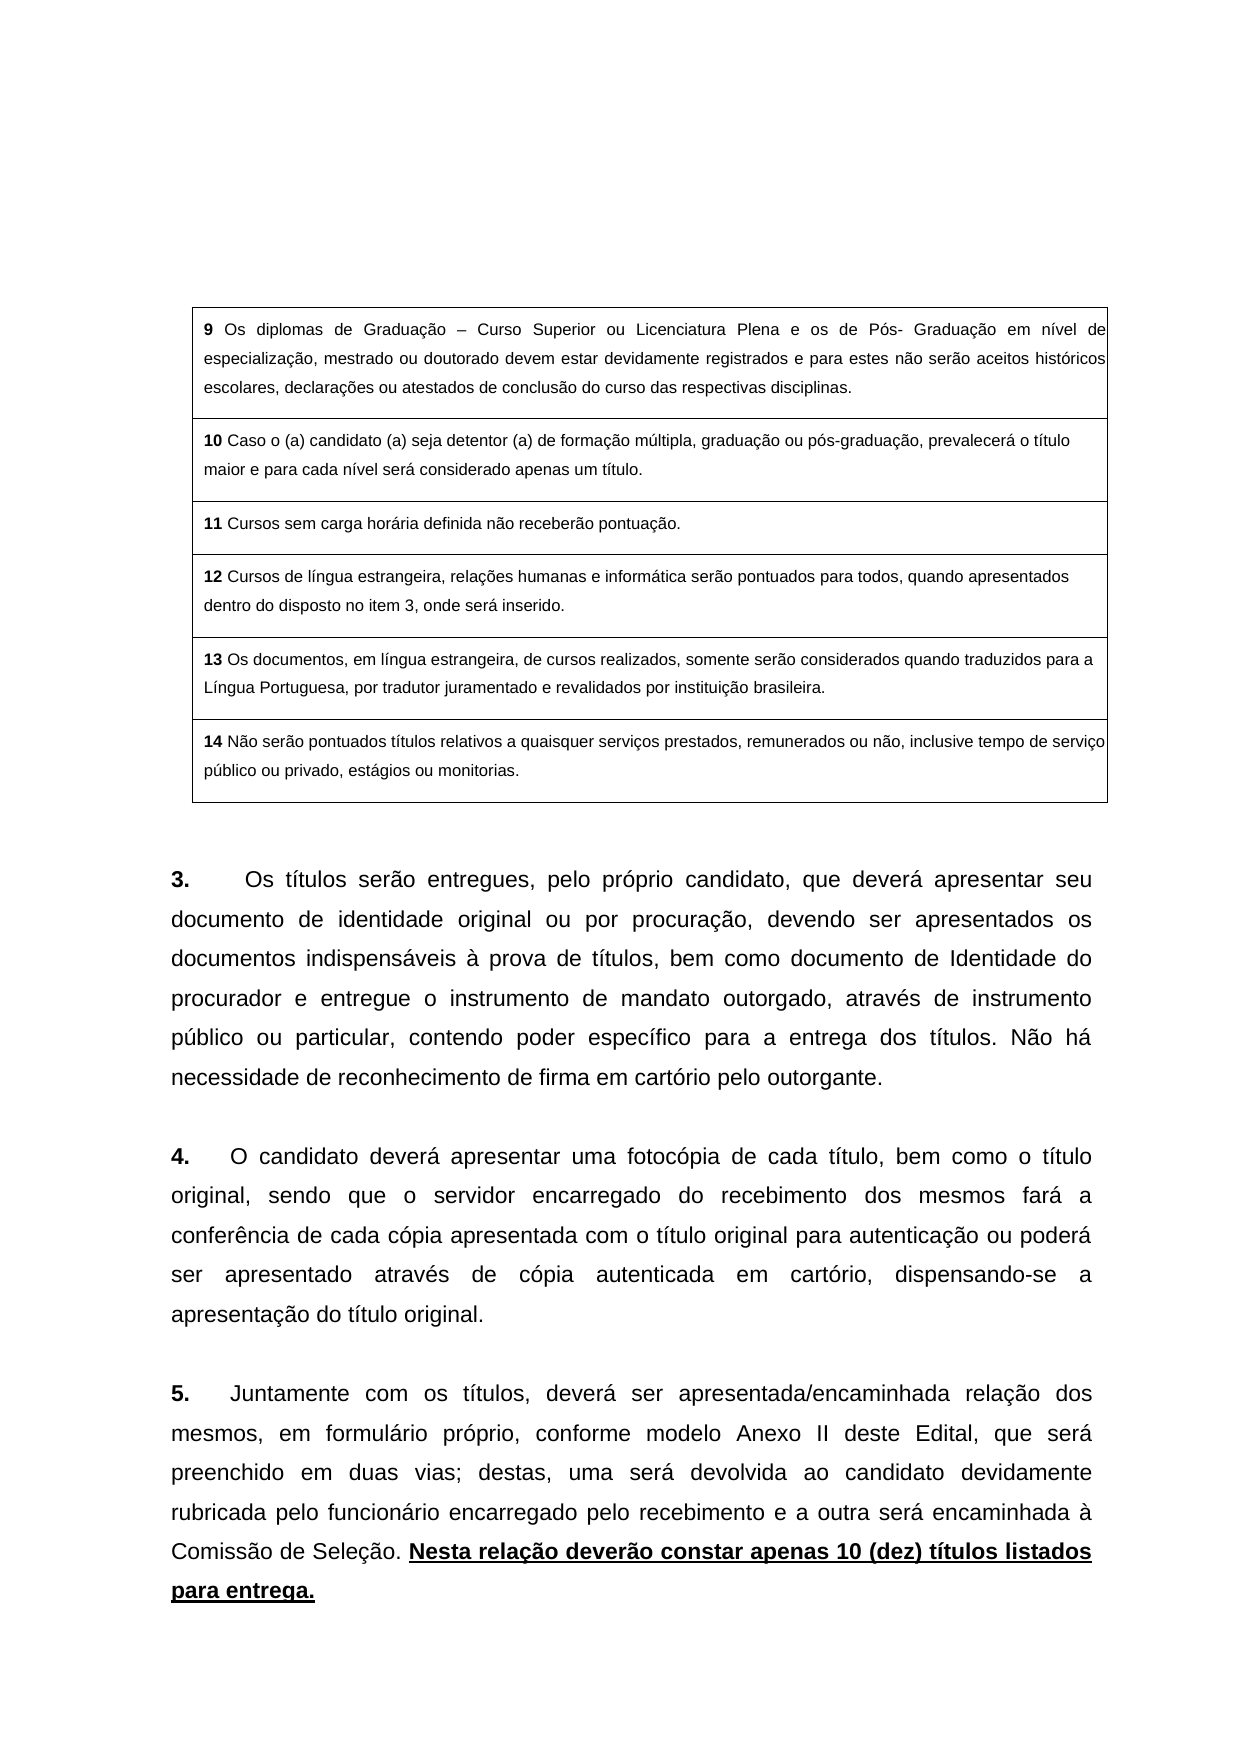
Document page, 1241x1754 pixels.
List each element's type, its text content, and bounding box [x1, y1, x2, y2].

table_cell 13 Os documentos, em língua estrangeira, de cursos realizados, somente serão considerados quando traduzidos para a Língua Portuguesa, por tradutor juramentado e revalidados por instituição brasileira. [193, 638, 1107, 719]
table_cell 11 Cursos sem carga horária definida não receberão pontuação. [193, 502, 1107, 554]
list Juntamente com os títulos, deverá ser apresentada/encaminhada relação dos mesmos, em formulário próprio, conforme modelo Anexo II deste Edital, que será preenchido em duas vias; destas, uma será devolvida ao candidato devidamente rubricada pelo funcionário encarregado pelo recebimento e a outra será encaminhada à Comissão de Seleção. Nesta relação deverão constar apenas 10 (dez) títulos listados para entrega. [171, 1380, 1093, 1604]
list O candidato deverá apresentar uma fotocópia de cada título, bem como o título original, sendo que o servidor encarregado do recebimento dos mesmos fará a conferência de cada cópia apresentada com o título original para autenticação ou poderá ser apresentado através de cópia autenticada em cartório, dispensando-se a apresentação do título original. [171, 1143, 1093, 1327]
table_cell 10 Caso o (a) candidato (a) seja detentor (a) de formação múltipla, graduação ou pós-graduação, prevalecerá o título maior e para cada nível será considerado apenas um título. [193, 419, 1107, 501]
list Os títulos serão entregues, pelo próprio candidato, que deverá apresentar seu documento de identidade original ou por procuração, devendo ser apresentados os documentos indispensáveis à prova de títulos, bem como documento de Identidade do procurador e entregue o instrumento de mandato outorgado, através de instrumento público ou particular, contendo poder específico para a entrega dos títulos. Não há necessidade de reconhecimento de firma em cartório pelo outorgante. [171, 866, 1093, 1090]
table_cell 12 Cursos de língua estrangeira, relações humanas e informática serão pontuados para todos, quando apresentados dentro do disposto no item 3, onde será inserido. [193, 555, 1107, 637]
table_cell 14 Não serão pontuados títulos relativos a quaisquer serviços prestados, remunerados ou não, inclusive tempo de serviço público ou privado, estágios ou monitorias. [193, 720, 1107, 802]
table_cell 9 Os diplomas de Graduação – Curso Superior ou Licenciatura Plena e os de Pós- Graduação em nível de especialização, mestrado ou doutorado devem estar devidamente registrados e para estes não serão aceitos históricos escolares, declarações ou atestados de conclusão do curso das respectivas disciplinas. [193, 308, 1107, 418]
